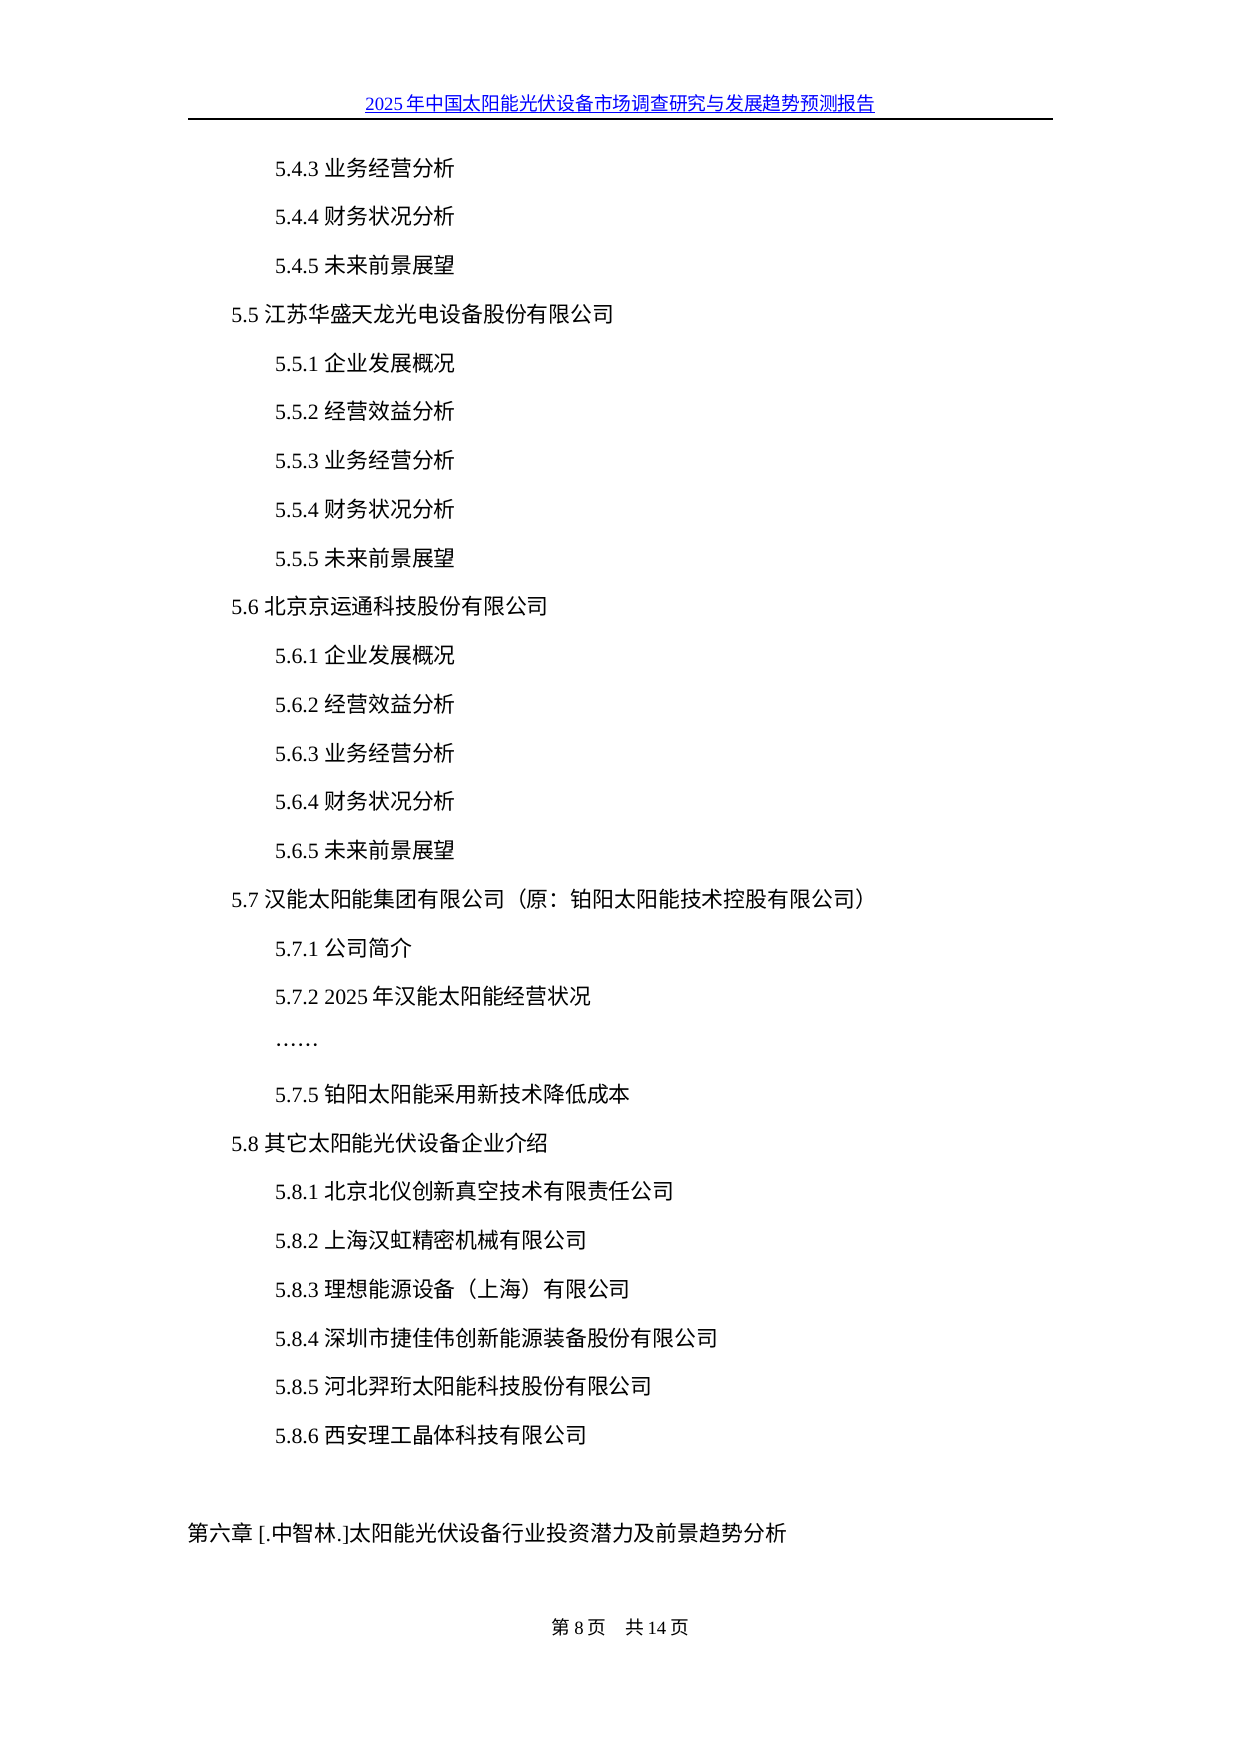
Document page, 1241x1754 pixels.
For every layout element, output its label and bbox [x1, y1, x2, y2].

text [187, 150, 1053, 1548]
